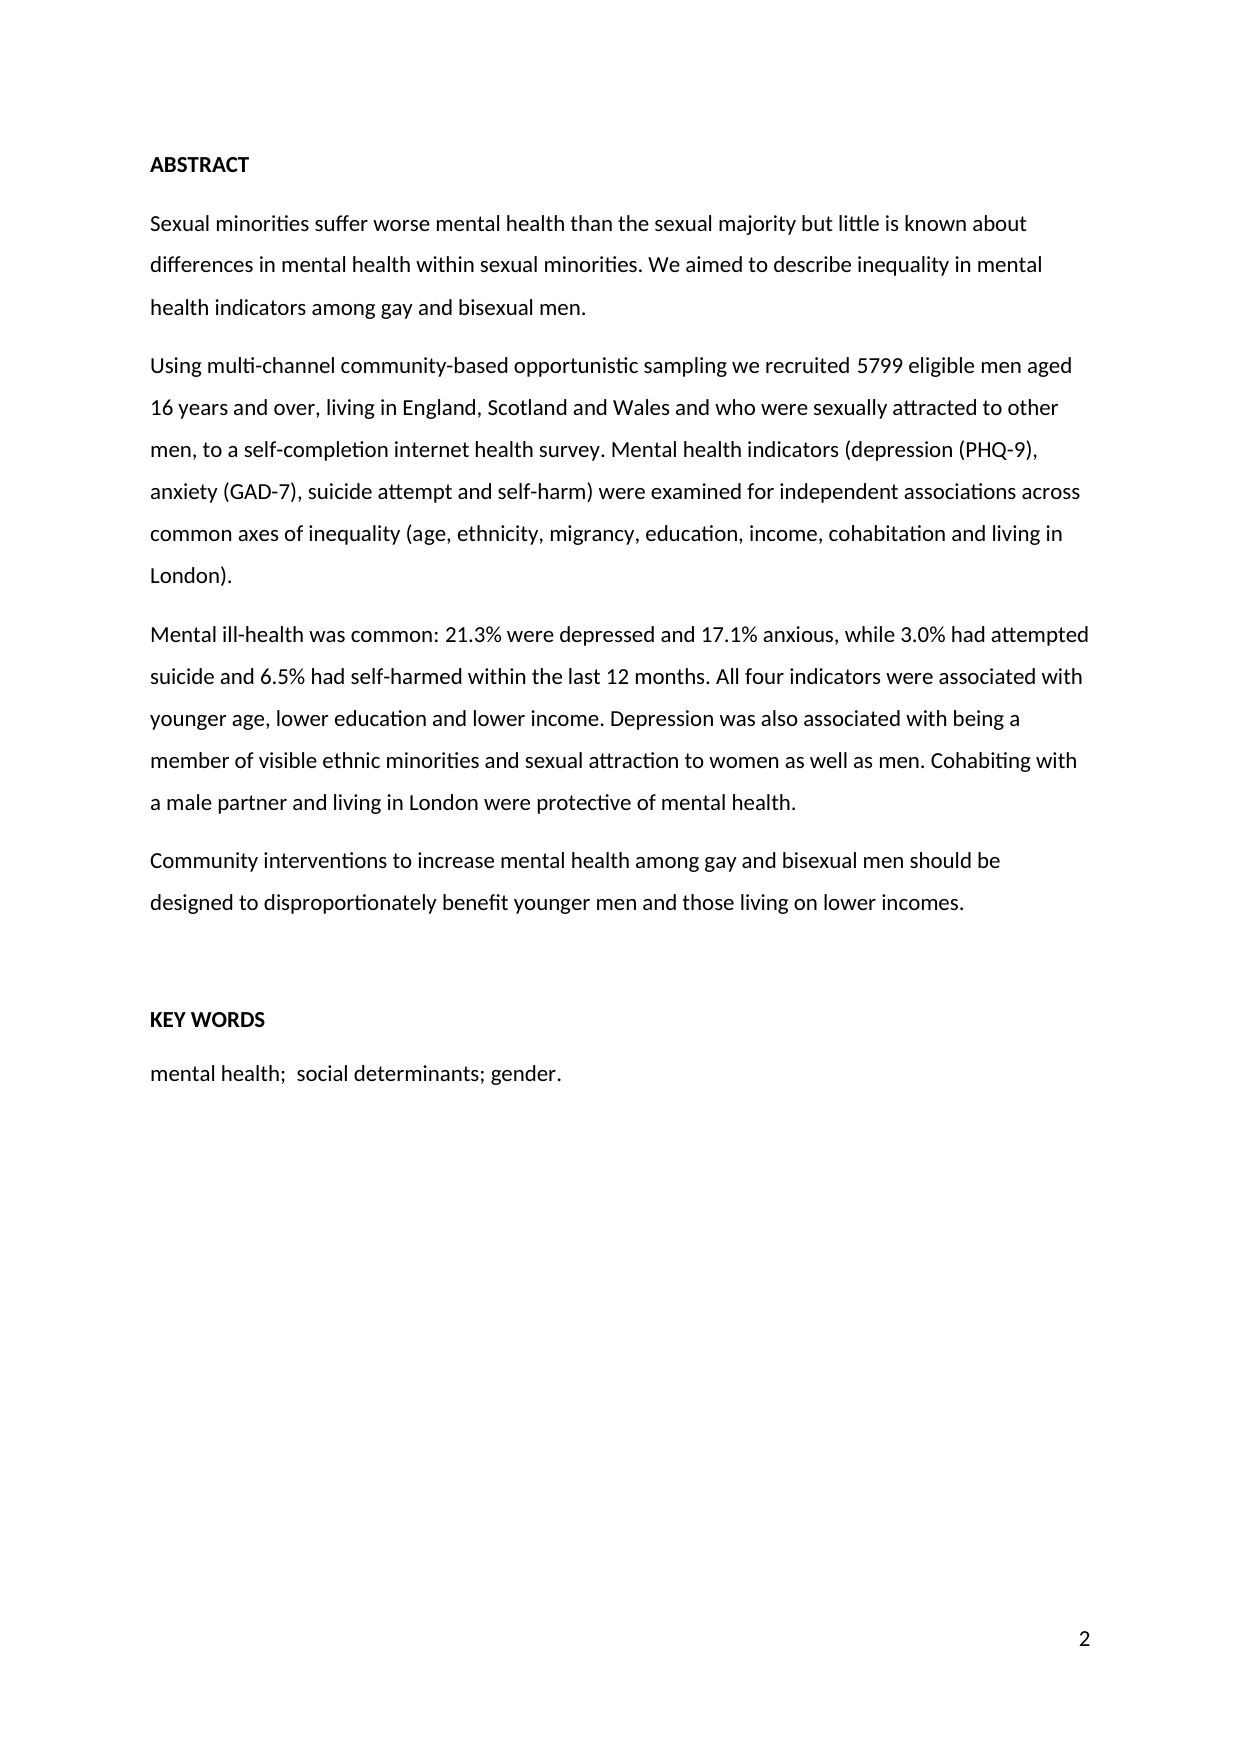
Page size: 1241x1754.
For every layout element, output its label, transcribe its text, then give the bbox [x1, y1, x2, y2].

text Using multi-channel community-based opportunistic sampling we recruited 5799 eligible men aged 16 years and over, living in England, Scotland and Wales and who were sexually attracted to other men, to a self-completion internet health survey. Mental health indicators (depression (PHQ-9), anxiety (GAD-7), suicide attempt and self-harm) were examined for independent associations across common axes of inequality (age, ethnicity, migrancy, education, income, cohabitation and living in London). [150, 351, 1090, 589]
text Sexual minorities suffer worse mental health than the sexual majority but little is known about differences in mental health within sexual minorities. We aimed to describe inequality in mental health indicators among gay and bisexual men. [150, 209, 1090, 321]
text KEY WORDS [150, 1006, 1090, 1034]
text ABSTRACT [150, 150, 1090, 178]
text mental health; social determinants; gender. [150, 1059, 1090, 1087]
text Mental ill-health was common: 21.3% were depressed and 17.1% anxious, while 3.0% had attempted suicide and 6.5% had self-harmed within the last 12 months. All four indicators were associated with younger age, lower education and lower income. Depression was also associated with being a member of visible ethnic minorities and sexual attraction to women as well as men. Cohabiting with a male partner and living in London were protective of mental health. [150, 620, 1090, 816]
text Community interventions to increase mental health among gay and bisexual men should be designed to disproportionately benefit younger men and those living on lower incomes. [150, 846, 1090, 916]
